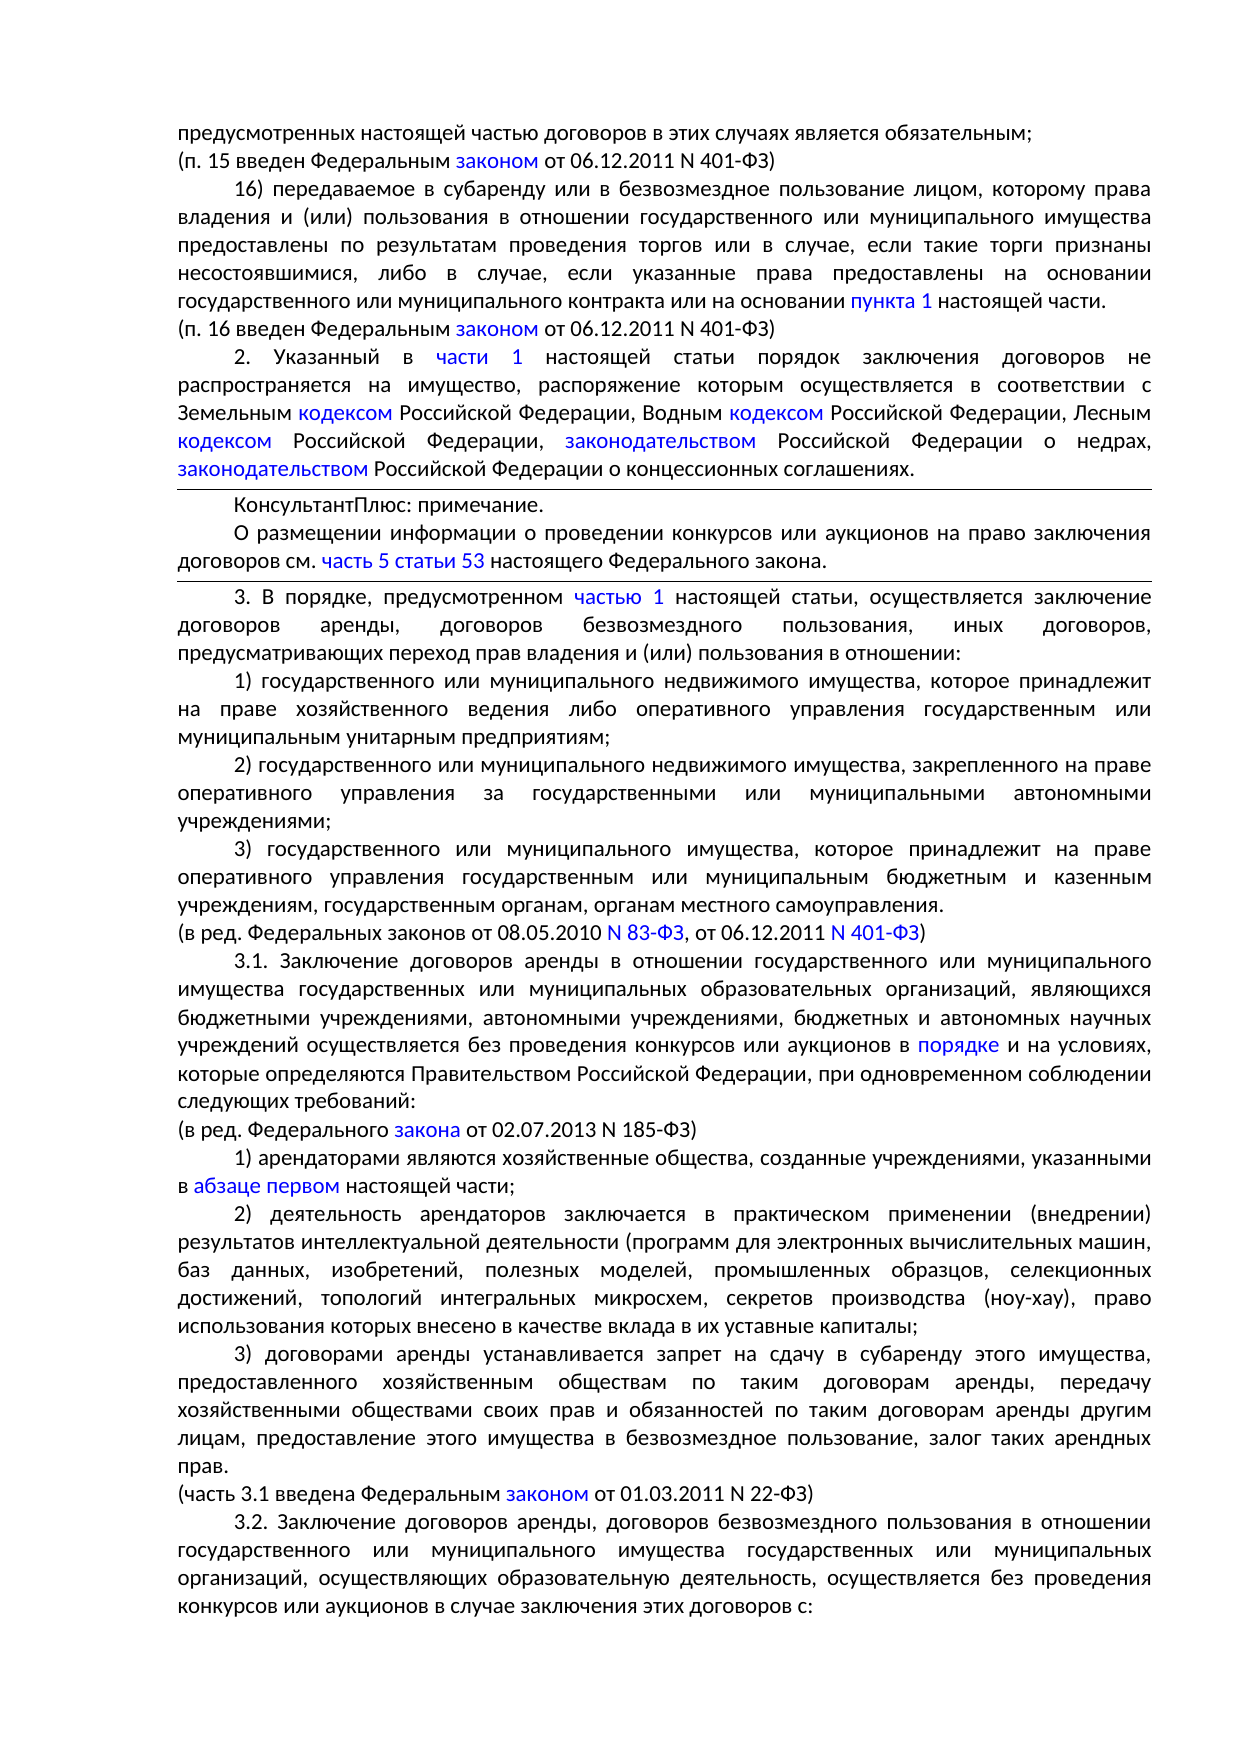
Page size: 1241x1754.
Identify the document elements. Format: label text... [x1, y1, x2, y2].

text КонсультантПлюс: примечание. [177, 490, 1152, 518]
text 3. В порядке, предусмотренном частью 1 настоящей статьи, осуществляется заключение договоров аренды, договоров безвозмездного пользования, иных договоров, предусматривающих переход прав владения и (или) пользования в отношении: [177, 582, 1152, 666]
text О размещении информации о проведении конкурсов или аукционов на право заключения договоров см. часть 5 статьи 53 настоящего Федерального закона. [177, 518, 1152, 574]
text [177, 118, 1152, 146]
text 1) арендаторами являются хозяйственные общества, созданные учреждениями, указанными в абзаце первом настоящей части; [177, 1143, 1152, 1199]
text (п. 16 введен Федеральным законом от 06.12.2011 N 401-ФЗ) [177, 314, 1152, 342]
text 2) государственного или муниципального недвижимого имущества, закрепленного на праве оперативного управления за государственными или муниципальными автономными учреждениями; [177, 750, 1152, 834]
text 3.1. Заключение договоров аренды в отношении государственного или муниципального имущества государственных или муниципальных образовательных организаций, являющихся бюджетными учреждениями, автономными учреждениями, бюджетных и автономных научных учреждений осуществляется без проведения конкурсов или аукционов в порядке и на условиях, которые определяются Правительством Российской Федерации, при одновременном соблюдении следующих требований: [177, 947, 1152, 1115]
text (в ред. Федеральных законов от 08.05.2010 N 83-ФЗ, от 06.12.2011 N 401-ФЗ) [177, 918, 1152, 947]
text (п. 15 введен Федеральным законом от 06.12.2011 N 401-ФЗ) [177, 146, 1152, 174]
text 2) деятельность арендаторов заключается в практическом применении (внедрении) результатов интеллектуальной деятельности (программ для электронных вычислительных машин, баз данных, изобретений, полезных моделей, промышленных образцов, селекционных достижений, топологий интегральных микросхем, секретов производства (ноу-хау), право использования которых внесено в качестве вклада в их уставные капиталы; [177, 1199, 1152, 1339]
text 2. Указанный в части 1 настоящей статьи порядок заключения договоров не распространяется на имущество, распоряжение которым осуществляется в соответствии с Земельным кодексом Российской Федерации, Водным кодексом Российской Федерации, Лесным кодексом Российской Федерации, законодательством Российской Федерации о недрах, законодательством Российской Федерации о концессионных соглашениях. [177, 342, 1152, 482]
text (часть 3.1 введена Федеральным законом от 01.03.2011 N 22-ФЗ) [177, 1479, 1152, 1507]
text 3) государственного или муниципального имущества, которое принадлежит на праве оперативного управления государственным или муниципальным бюджетным и казенным учреждениям, государственным органам, органам местного самоуправления. [177, 834, 1152, 918]
text (в ред. Федерального закона от 02.07.2013 N 185-ФЗ) [177, 1115, 1152, 1143]
text 3) договорами аренды устанавливается запрет на сдачу в субаренду этого имущества, предоставленного хозяйственным обществам по таким договорам аренды, передачу хозяйственными обществами своих прав и обязанностей по таким договорам аренды другим лицам, предоставление этого имущества в безвозмездное пользование, залог таких арендных прав. [177, 1339, 1152, 1479]
text 16) передаваемое в субаренду или в безвозмездное пользование лицом, которому права владения и (или) пользования в отношении государственного или муниципального имущества предоставлены по результатам проведения торгов или в случае, если такие торги признаны несостоявшимися, либо в случае, если указанные права предоставлены на основании государственного или муниципального контракта или на основании пункта 1 настоящей части. [177, 174, 1152, 314]
text 1) государственного или муниципального недвижимого имущества, которое принадлежит на праве хозяйственного ведения либо оперативного управления государственным или муниципальным унитарным предприятиям; [177, 666, 1152, 750]
text 3.2. Заключение договоров аренды, договоров безвозмездного пользования в отношении государственного или муниципального имущества государственных или муниципальных организаций, осуществляющих образовательную деятельность, осуществляется без проведения конкурсов или аукционов в случае заключения этих договоров с: [177, 1507, 1152, 1619]
